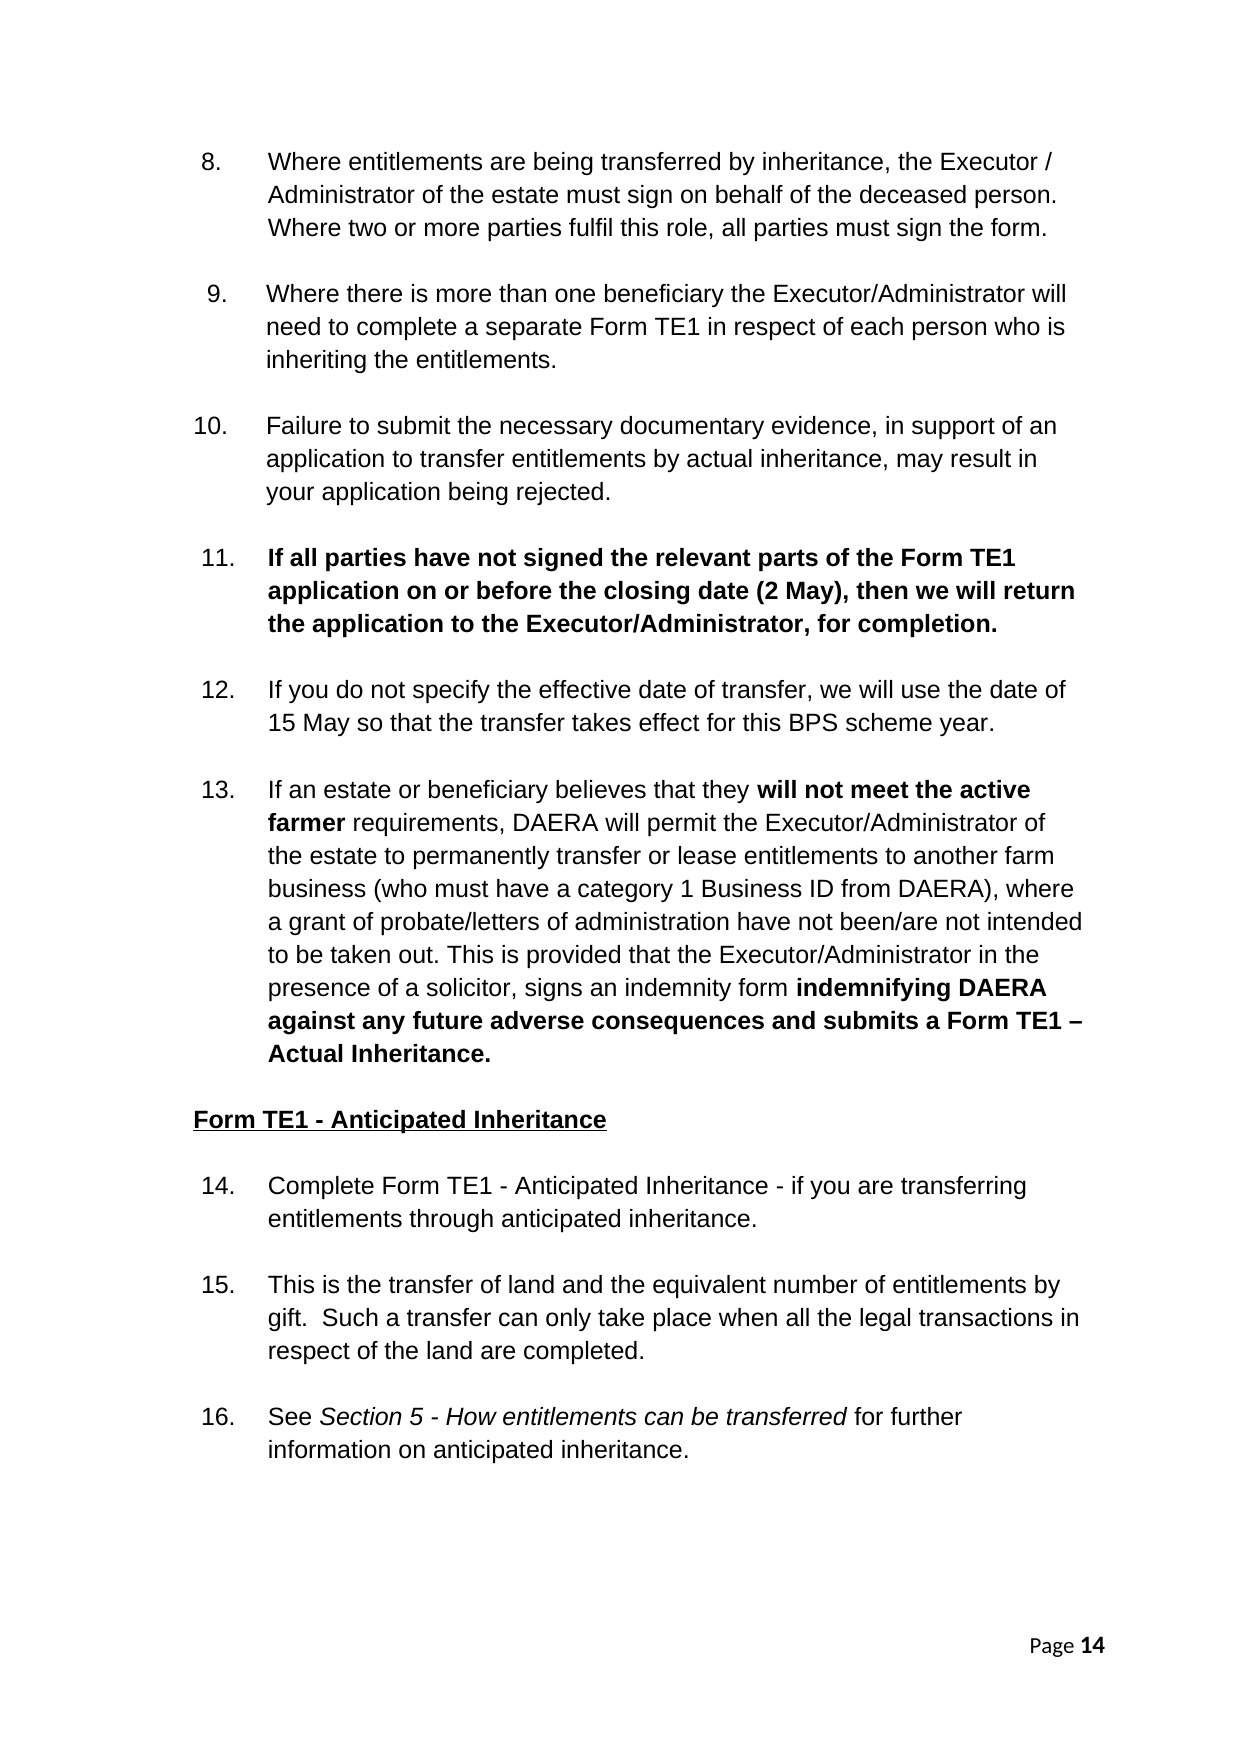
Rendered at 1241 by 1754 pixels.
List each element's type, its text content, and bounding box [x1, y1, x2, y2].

list If all parties have not signed the relevant parts of the Form TE1 application on or before the closing date (2 May), then we will return the application to the Executor/Administrator, for completion. [201, 543, 1087, 638]
list See Section 5 - How entitlements can be transferred for further information on anticipated inheritance. [201, 1402, 1087, 1464]
list Complete Form TE1 - Anticipated Inheritance - if you are transferring entitlements through anticipated inheritance. [201, 1171, 1087, 1233]
list This is the transfer of land and the equivalent number of entitlements by gift. Such a transfer can only take place when all the legal transactions in respect of the land are completed. [201, 1270, 1087, 1365]
list If an estate or beneficiary believes that they will not meet the active farmer requirements, DAERA will permit the Executor/Administrator of the estate to permanently transfer or lease entitlements to another farm business (who must have a category 1 Business ID from DAERA), where a grant of probate/letters of administration have not been/are not intended to be taken out. This is provided that the Executor/Administrator in the presence of a solicitor, signs an indemnity form indemnifying DAERA against any future adverse consequences and submits a Form TE1 – Actual Inheritance. [201, 774, 1087, 1068]
list Where entitlements are being transferred by inheritance, the Executor / Administrator of the estate must sign on behalf of the deceased person. Where two or more parties fulfil this role, all parties must sign the form. [201, 147, 1087, 242]
list If you do not specify the effective date of transfer, we will use the date of 15 May so that the transfer takes effect for this BPS scheme year. [201, 675, 1087, 737]
text Form TE1 - Anticipated Inheritance [193, 1105, 1105, 1134]
list Failure to submit the necessary documentary evidence, in support of an application to transfer entitlements by actual inheritance, may result in your application being rejected. [193, 411, 1087, 506]
list Where there is more than one beneficiary the Executor/Administrator will need to complete a separate Form TE1 in respect of each person who is inheriting the entitlements. [207, 279, 1087, 374]
